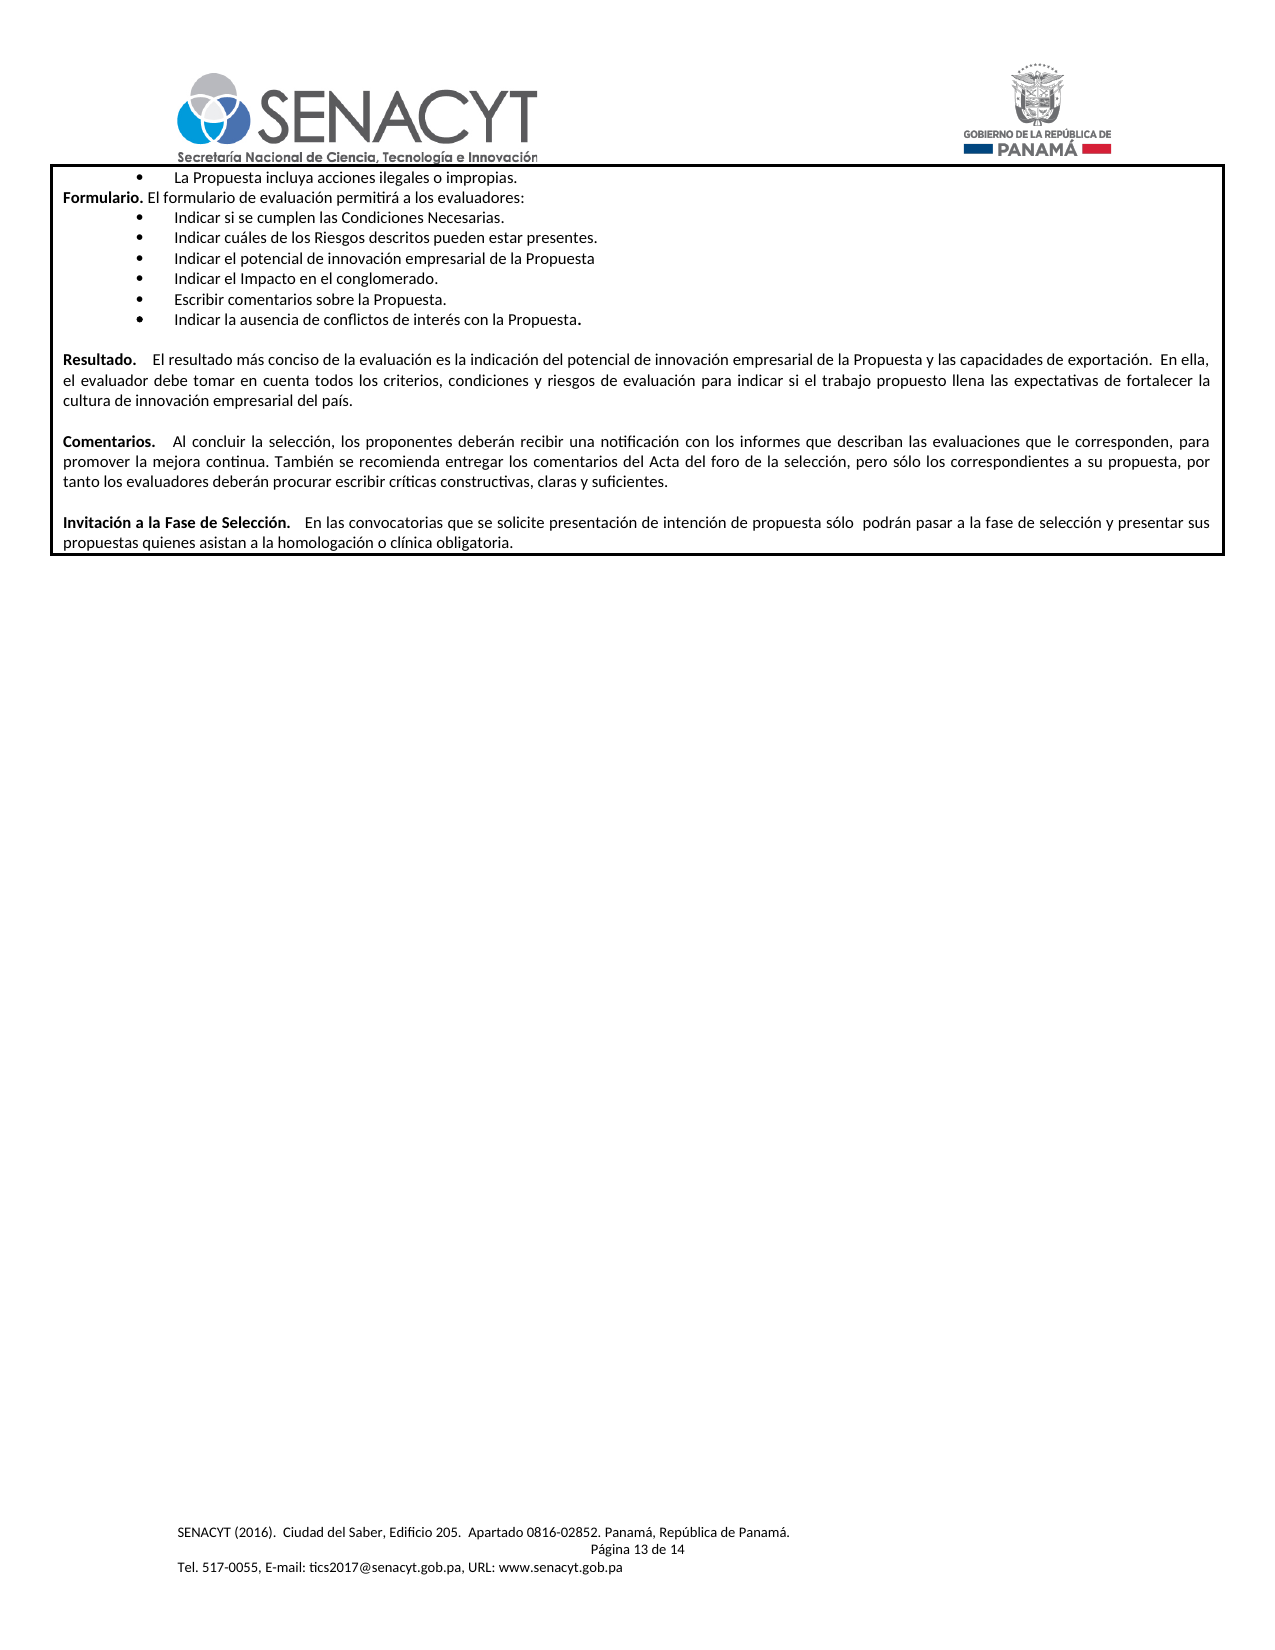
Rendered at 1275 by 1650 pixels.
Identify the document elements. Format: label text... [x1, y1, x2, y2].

picture [177, 73, 538, 164]
picture [963, 63, 1112, 156]
